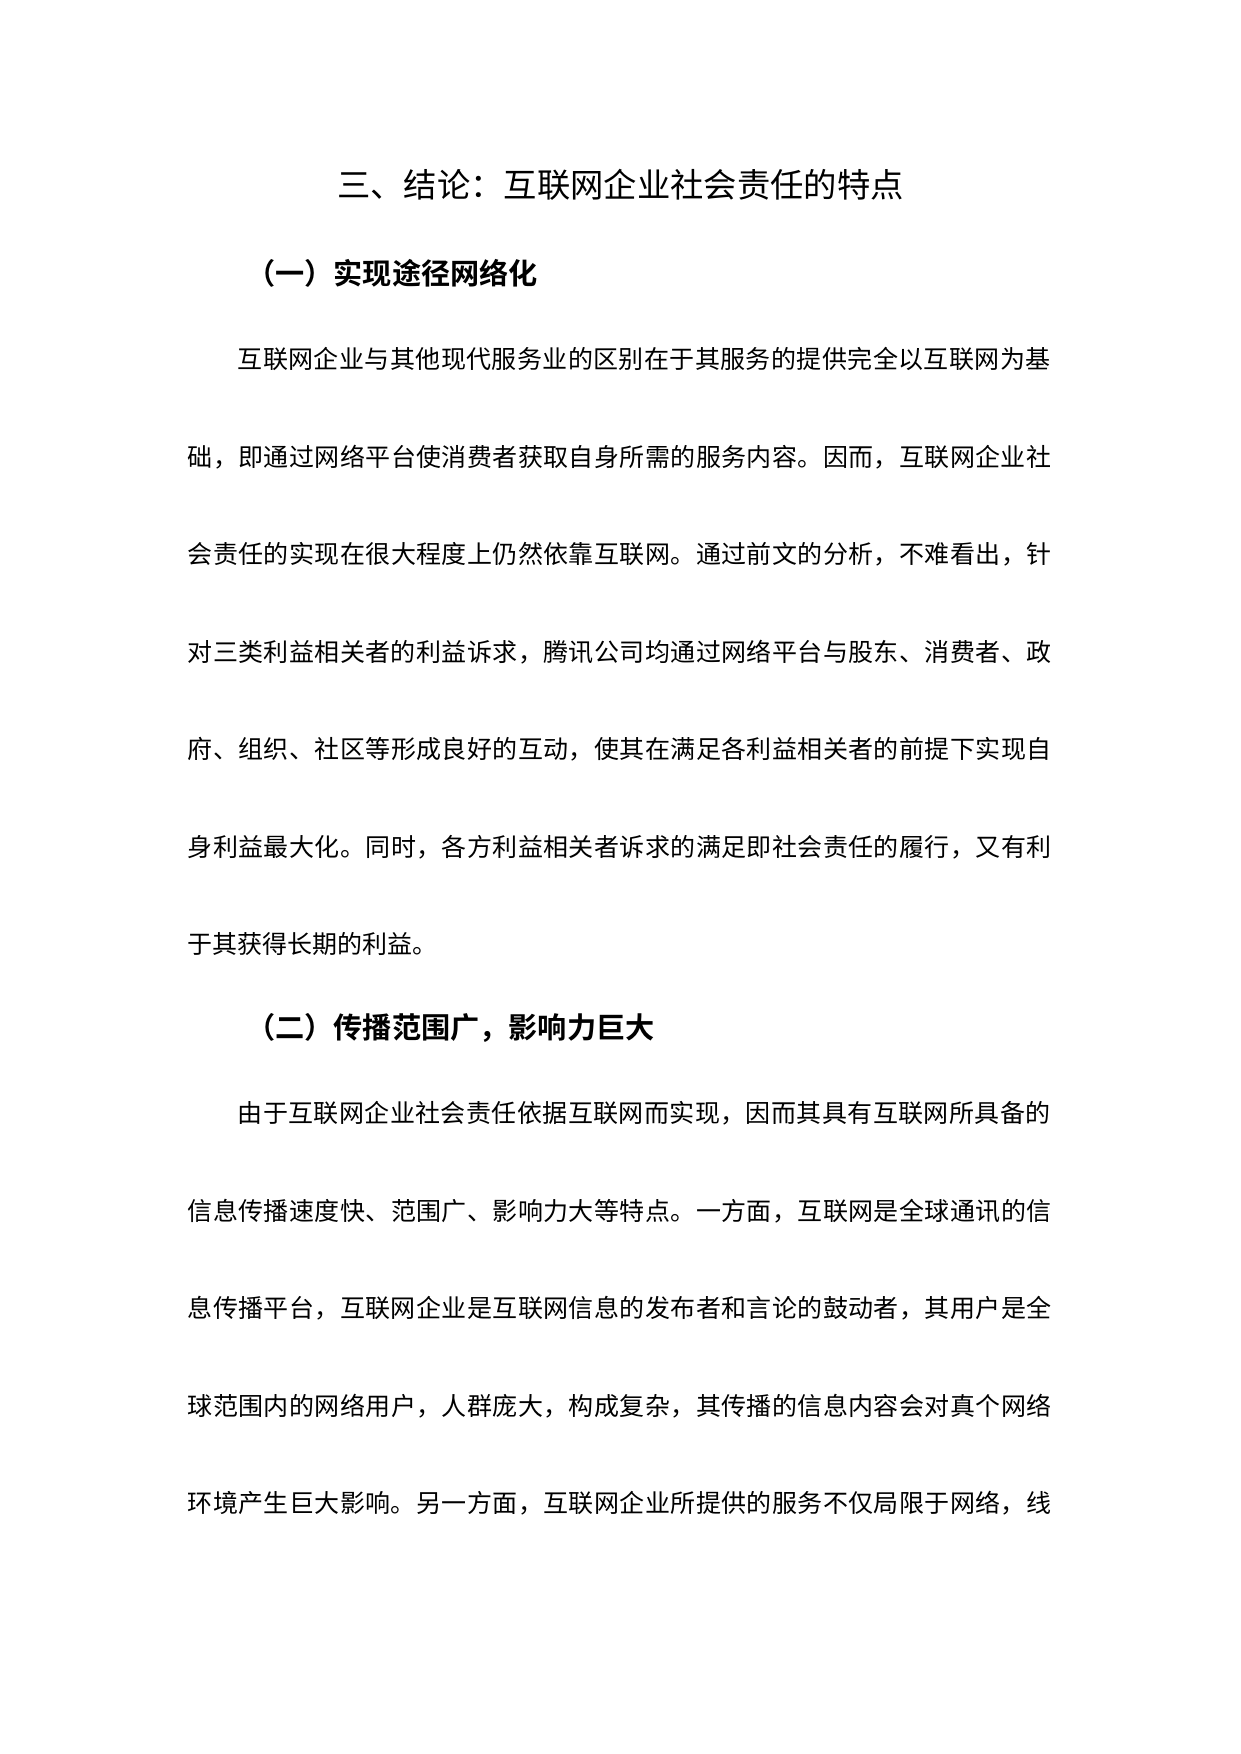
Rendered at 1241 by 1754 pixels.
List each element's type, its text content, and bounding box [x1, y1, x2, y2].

text 互联网企业与其他现代服务业的区别在于其服务的提供完全以互联网为基础，即通过网络平台使消费者获取自身所需的服务内容。因而，互联网企业社会责任的实现在很大程度上仍然依靠互联网。通过前文的分析，不难看出，针对三类利益相关者的利益诉求，腾讯公司均通过网络平台与股东、消费者、政府、组织、社区等形成良好的互动，使其在满足各利益相关者的前提下实现自身利益最大化。同时，各方利益相关者诉求的满足即社会责任的履行，又有利于其获得长期的利益。 [187, 325, 1053, 975]
text （二）传播范围广，影响力巨大 [187, 993, 1053, 1058]
text （一）实现途径网络化 [187, 239, 1053, 304]
text 三、结论：互联网企业社会责任的特点 [187, 150, 1053, 215]
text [187, 1079, 1053, 1534]
